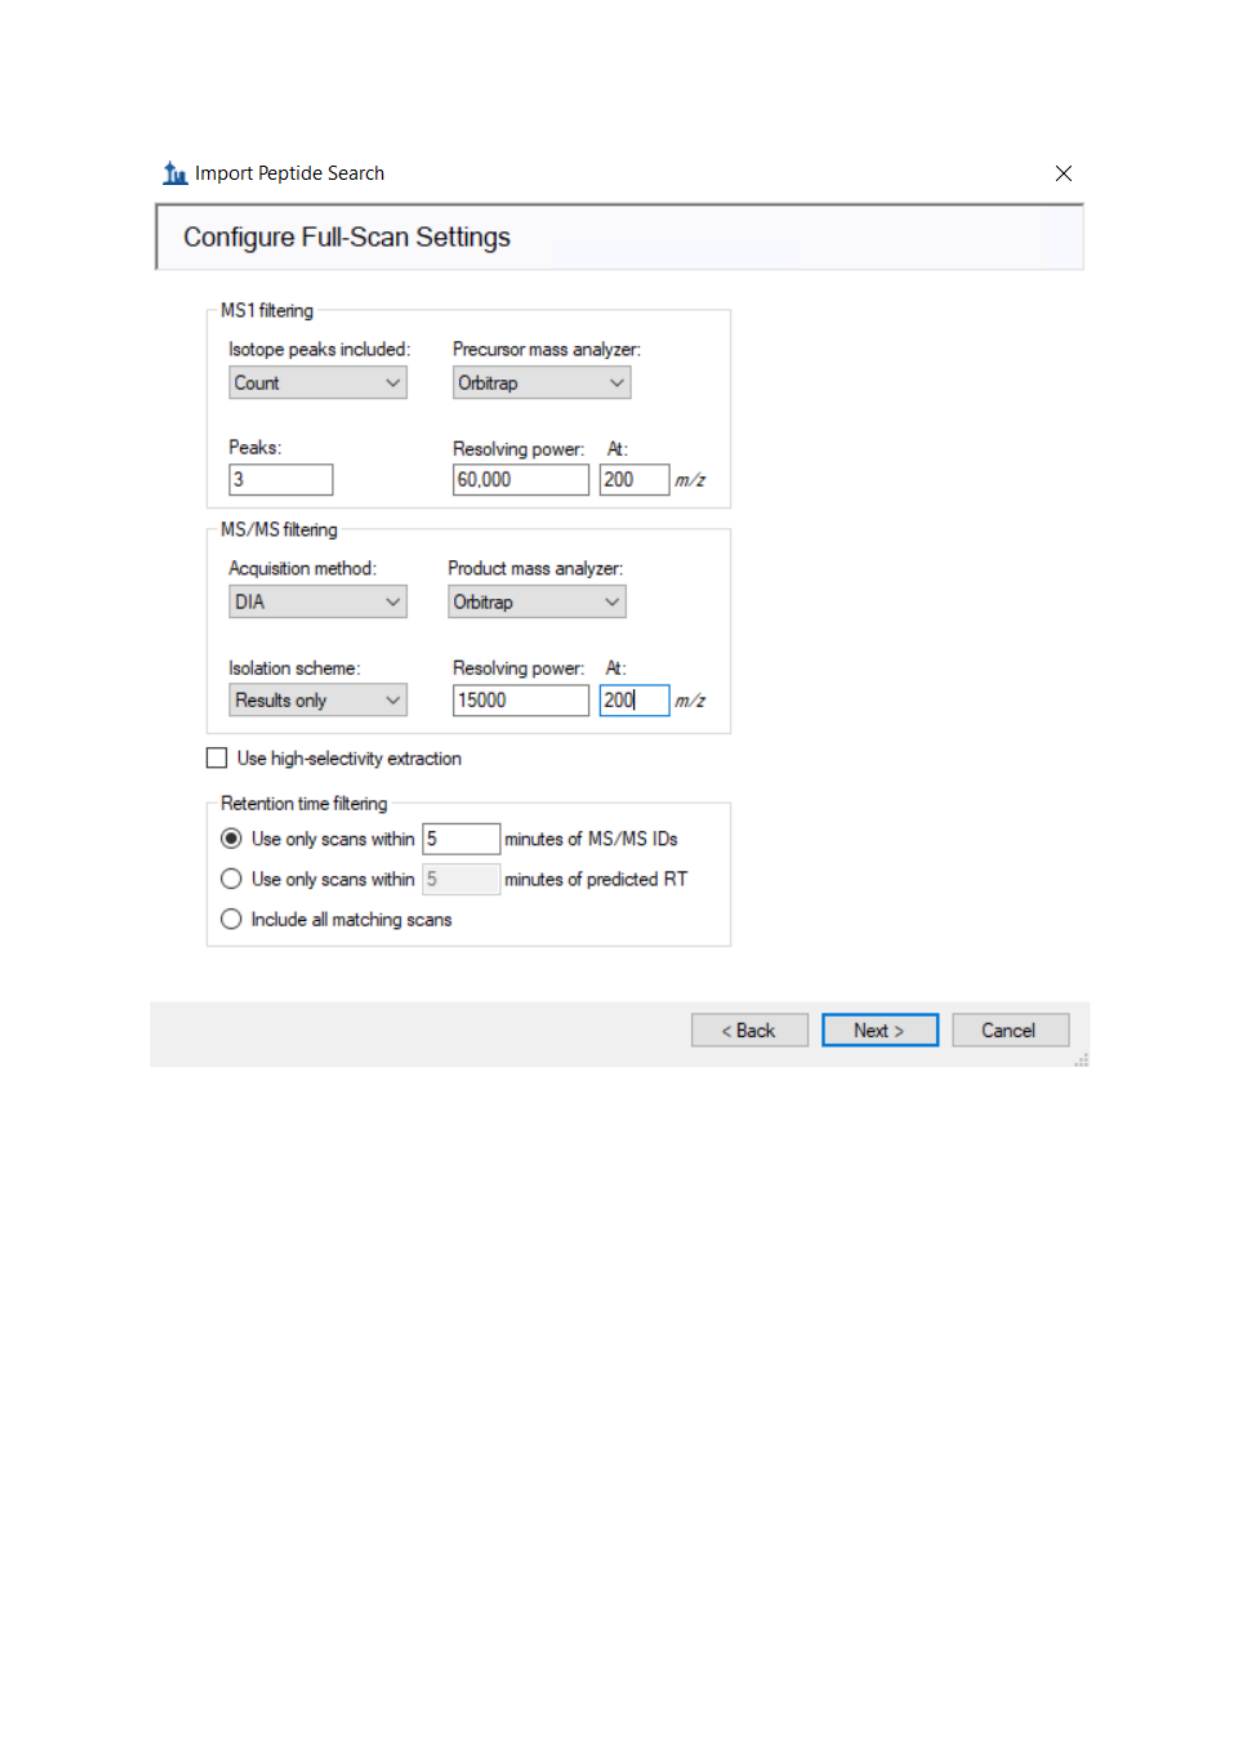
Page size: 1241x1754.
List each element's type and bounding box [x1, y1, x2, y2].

picture [150, 150, 1091, 1067]
